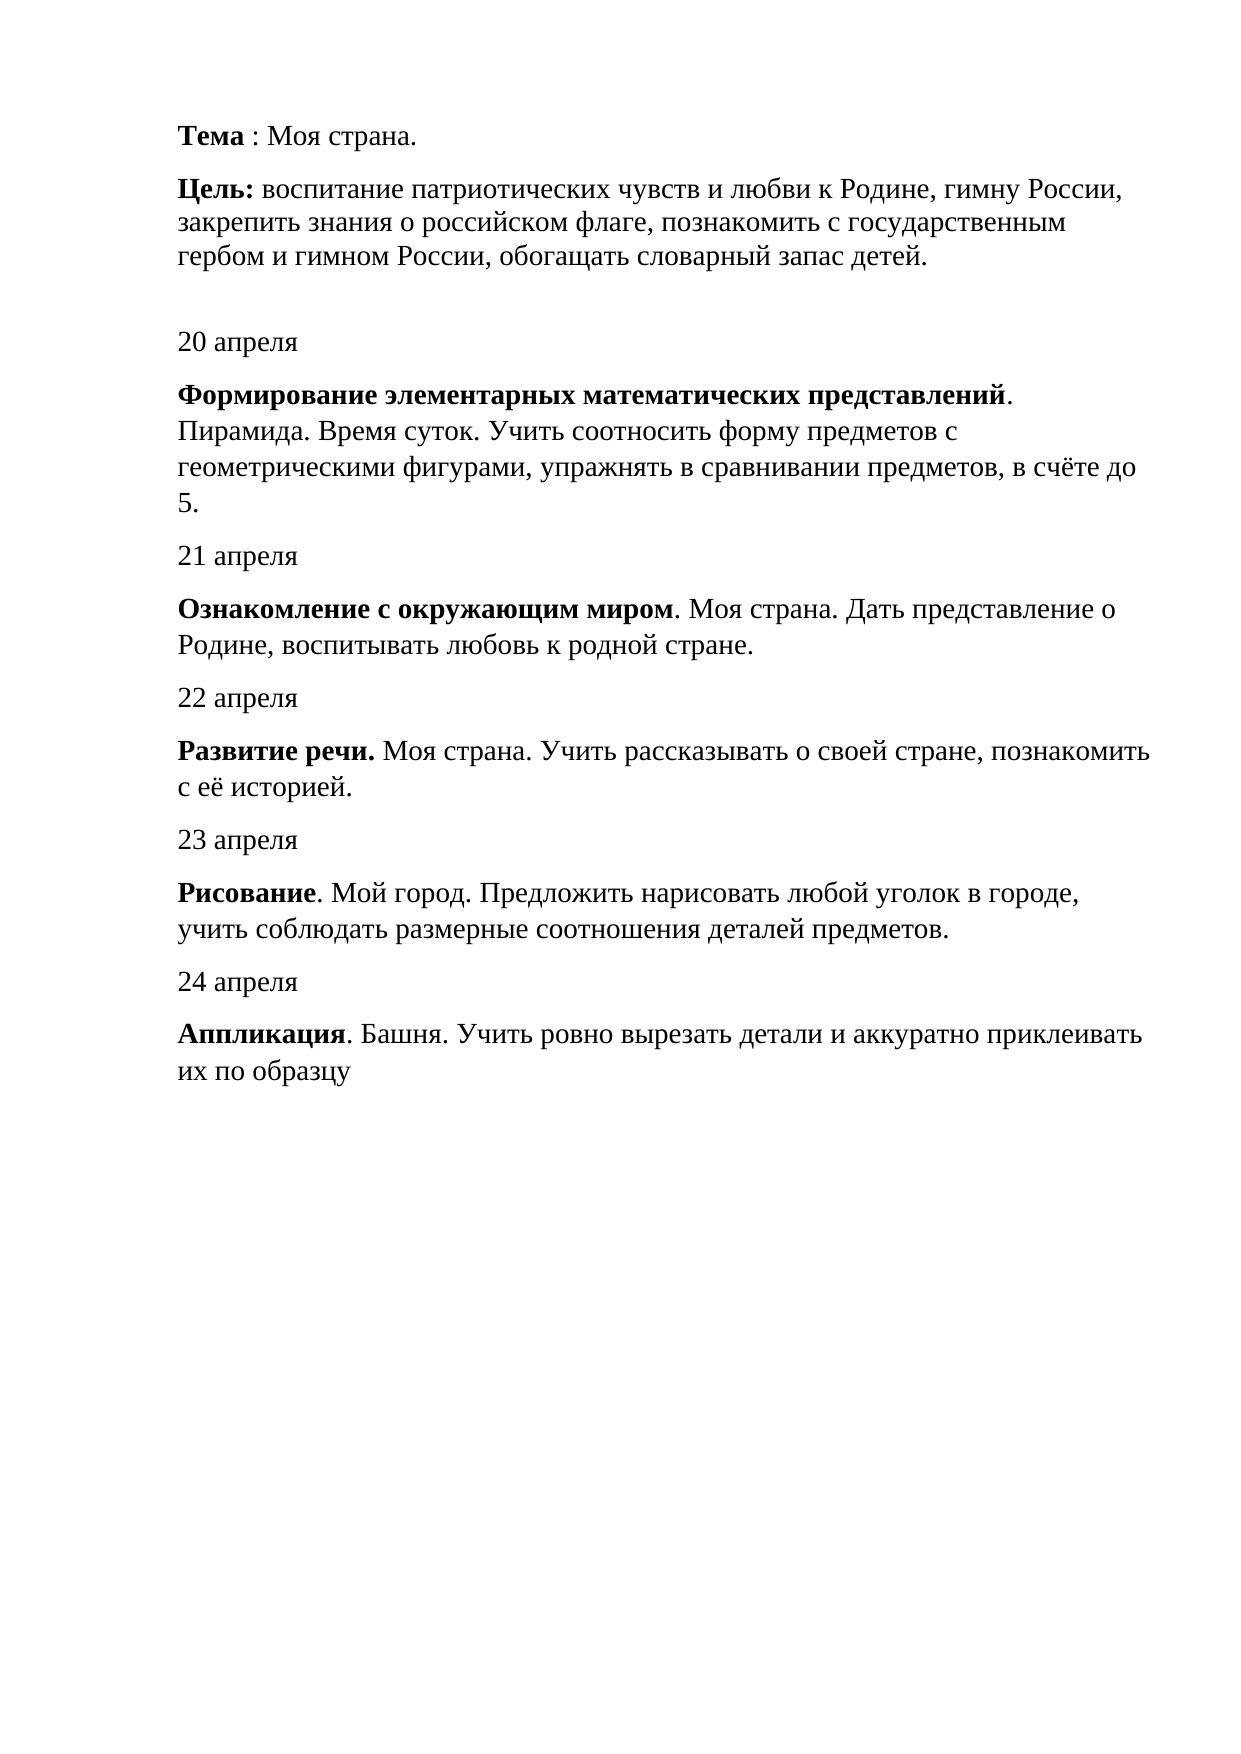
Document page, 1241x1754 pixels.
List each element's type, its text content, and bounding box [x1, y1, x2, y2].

text Формирование элементарных математических представлений. Пирамида. Время суток. Учить соотносить форму предметов с геометрическими фигурами, упражнять в сравнивании предметов, в счёте до 5. [177, 377, 1152, 519]
text Ознакомление с окружающим миром. Моя страна. Дать представление о Родине, воспитывать любовь к родной стране. [177, 591, 1152, 661]
text 22 апреля [177, 680, 1152, 714]
text 21 апреля [177, 538, 1152, 572]
text Тема : Моя страна. [177, 118, 1152, 152]
text 24 апреля [177, 964, 1152, 997]
text Развитие речи. Моя страна. Учить рассказывать о своей стране, познакомить с её историей. [177, 733, 1152, 803]
text Цель: воспитание патриотических чувств и любви к Родине, гимну России, закрепить знания о российском флаге, познакомить с государственным гербом и гимном России, обогащать словарный запас детей. [177, 171, 1152, 272]
text Рисование. Мой город. Предложить нарисовать любой уголок в городе, учить соблюдать размерные соотношения деталей предметов. [177, 875, 1152, 944]
text 23 апреля [177, 822, 1152, 856]
text 20 апреля [177, 324, 1152, 358]
text Аппликация. Башня. Учить ровно вырезать детали и аккуратно приклеивать их по образцу [177, 1017, 1152, 1086]
